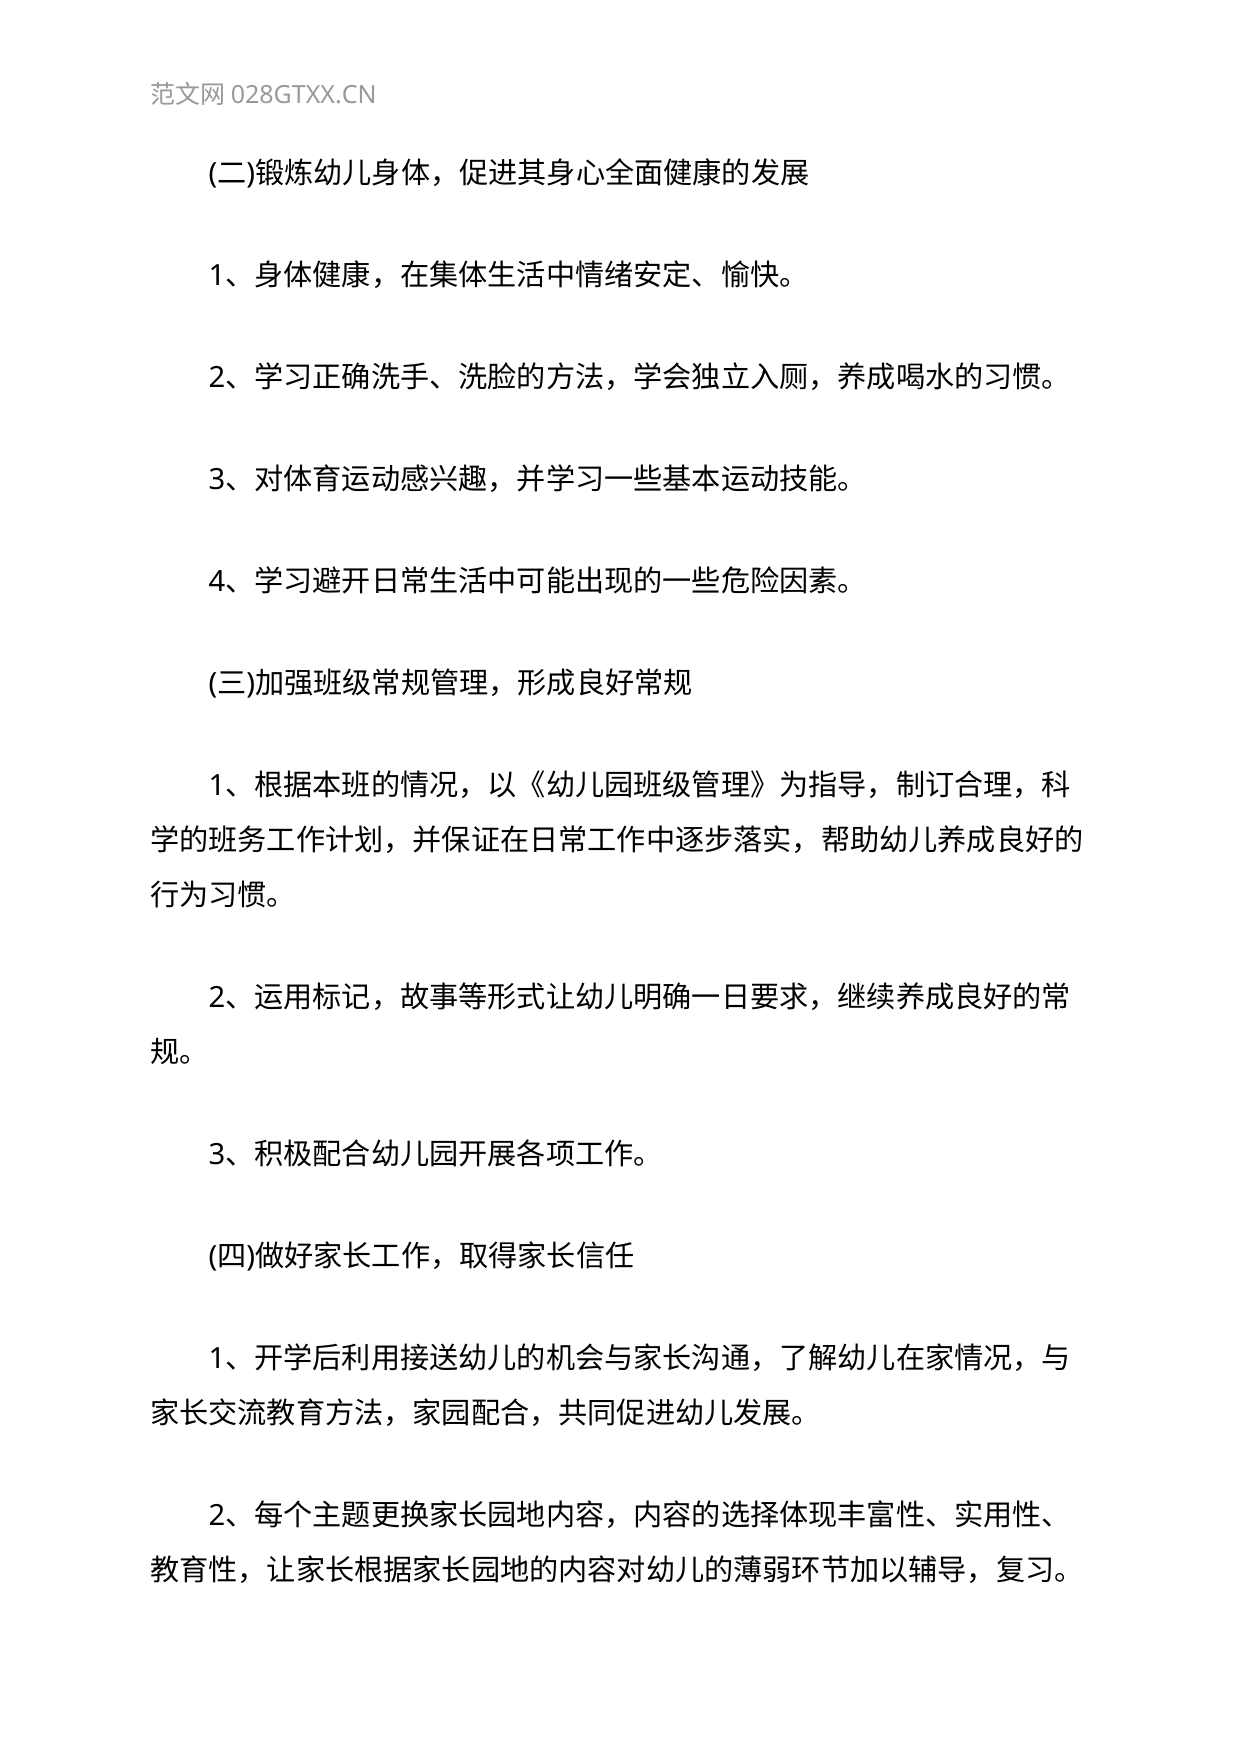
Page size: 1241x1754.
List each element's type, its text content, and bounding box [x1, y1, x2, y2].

text 2、运用标记，故事等形式让幼儿明确一日要求，继续养成良好的常规。 [150, 973, 1090, 1071]
text 1、开学后利用接送幼儿的机会与家长沟通，了解幼儿在家情况，与家长交流教育方法，家园配合，共同促进幼儿发展。 [150, 1334, 1090, 1432]
text 2、每个主题更换家长园地内容，内容的选择体现丰富性、实用性、教育性，让家长根据家长园地的内容对幼儿的薄弱环节加以辅导，复习。 [150, 1491, 1090, 1588]
text 1、根据本班的情况，以《幼儿园班级管理》为指导，制订合理，科学的班务工作计划，并保证在日常工作中逐步落实，帮助幼儿养成良好的行为习惯。 [150, 762, 1090, 914]
text 3、对体育运动感兴趣，并学习一些基本运动技能。 [150, 456, 1090, 498]
text (二)锻炼幼儿身体，促进其身心全面健康的发展 [150, 150, 1090, 192]
text 4、学习避开日常生活中可能出现的一些危险因素。 [150, 558, 1090, 600]
text (四)做好家长工作，取得家长信任 [150, 1232, 1090, 1275]
text (三)加强班级常规管理，形成良好常规 [150, 660, 1090, 702]
text 2、学习正确洗手、洗脸的方法，学会独立入厕，养成喝水的习惯。 [150, 354, 1090, 396]
text 3、积极配合幼儿园开展各项工作。 [150, 1130, 1090, 1173]
text 1、身体健康，在集体生活中情绪安定、愉快。 [150, 252, 1090, 294]
